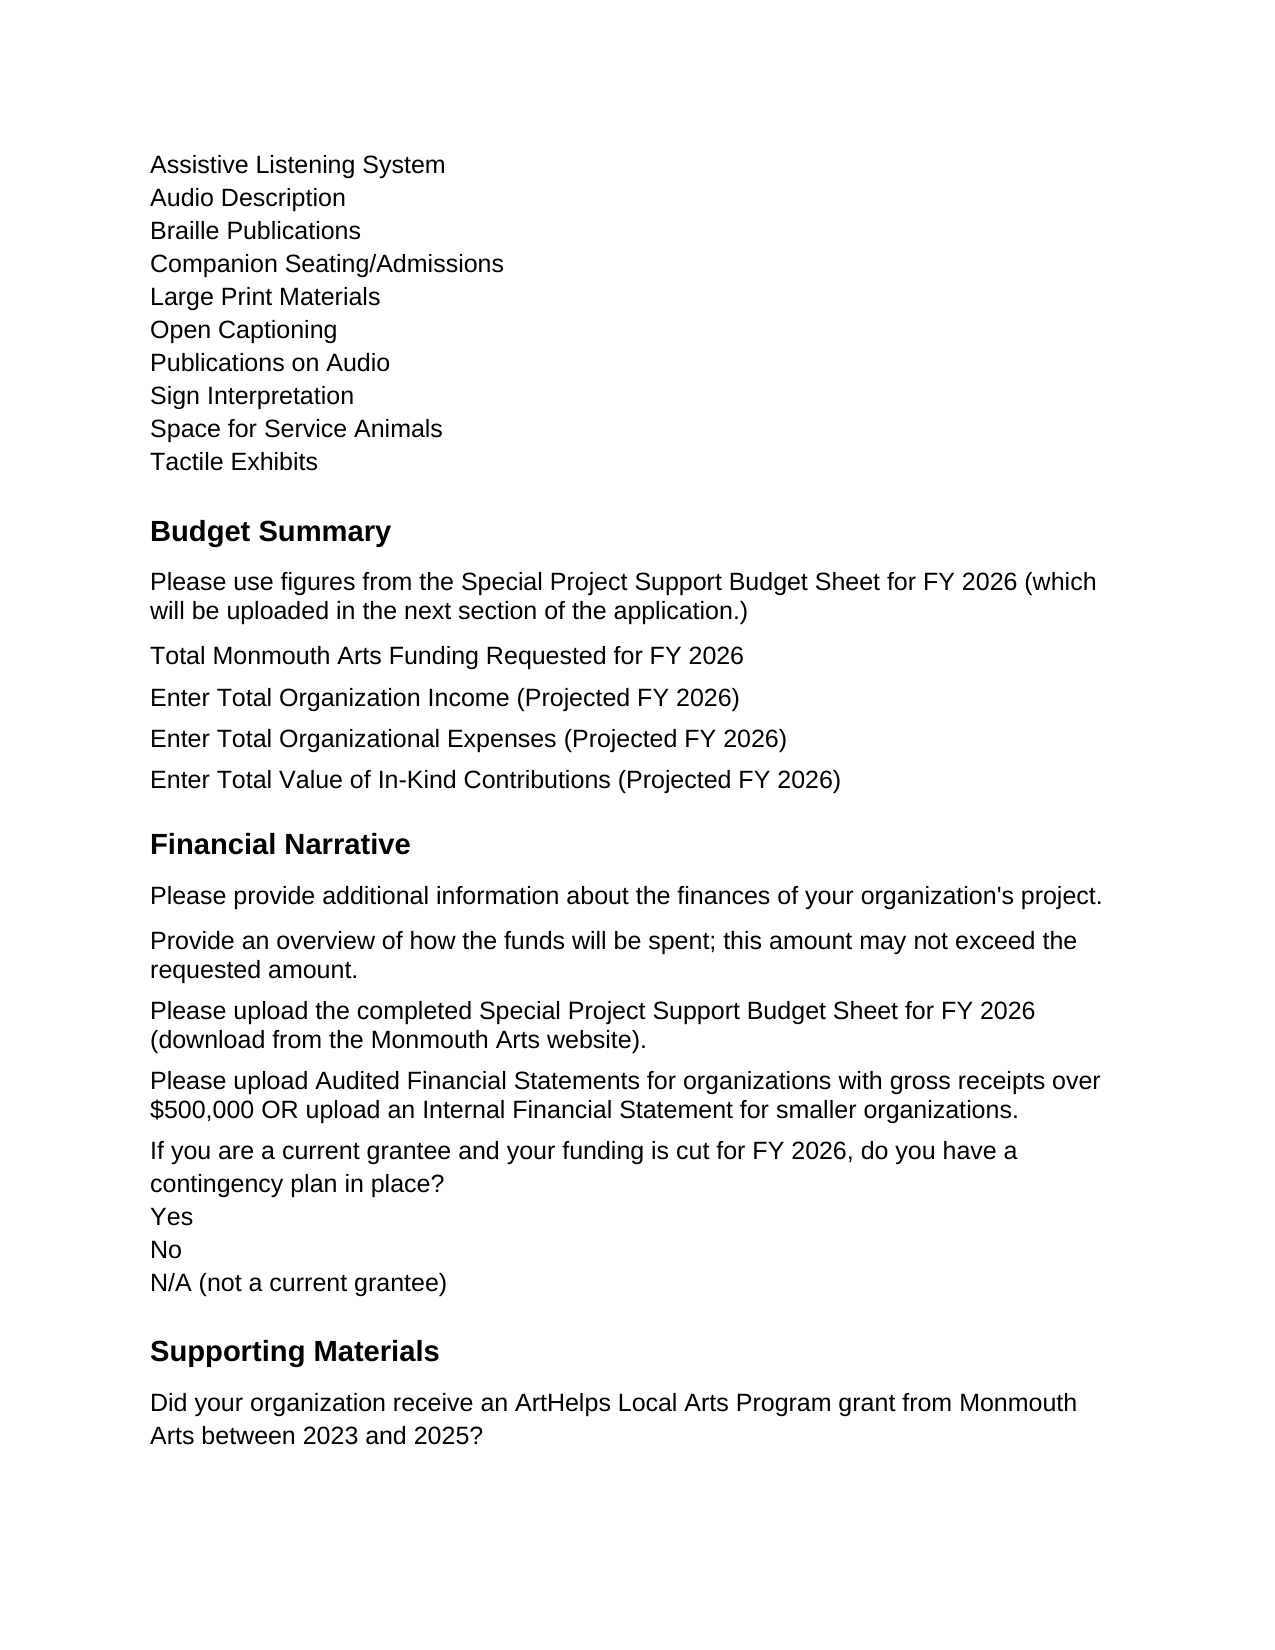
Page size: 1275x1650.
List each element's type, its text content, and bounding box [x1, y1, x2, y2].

subtitle Financial Narrative [150, 827, 1008, 861]
subtitle Supporting Materials [150, 1334, 1008, 1368]
text If you are a current grantee and your funding is cut for FY 2026, do you have a contingency plan in place? Yes No N/A (not a current grantee) [150, 1136, 1125, 1297]
text Total Monmouth Arts Funding Requested for FY 2026 [150, 641, 1125, 670]
text Provide an overview of how the funds will be spent; this amount may not exceed the requested amount. [150, 926, 1125, 983]
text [150, 150, 1125, 476]
subtitle Budget Summary [150, 513, 1008, 547]
text Please provide additional information about the finances of your organization's project. [150, 881, 1125, 909]
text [150, 1388, 1125, 1450]
text Enter Total Organization Income (Projected FY 2026) [150, 682, 1125, 711]
text Enter Total Value of In-Kind Contributions (Projected FY 2026) [150, 765, 1125, 794]
text Please upload the completed Special Project Support Budget Sheet for FY 2026 (download from the Monmouth Arts website). [150, 996, 1125, 1053]
text Please use figures from the Special Project Support Budget Sheet for FY 2026 (which will be uploaded in the next section of the application.) [150, 567, 1125, 624]
text Please upload Audited Financial Statements for organizations with gross receipts over $500,000 OR upload an Internal Financial Statement for smaller organizations. [150, 1066, 1125, 1123]
text Enter Total Organizational Expenses (Projected FY 2026) [150, 724, 1125, 752]
